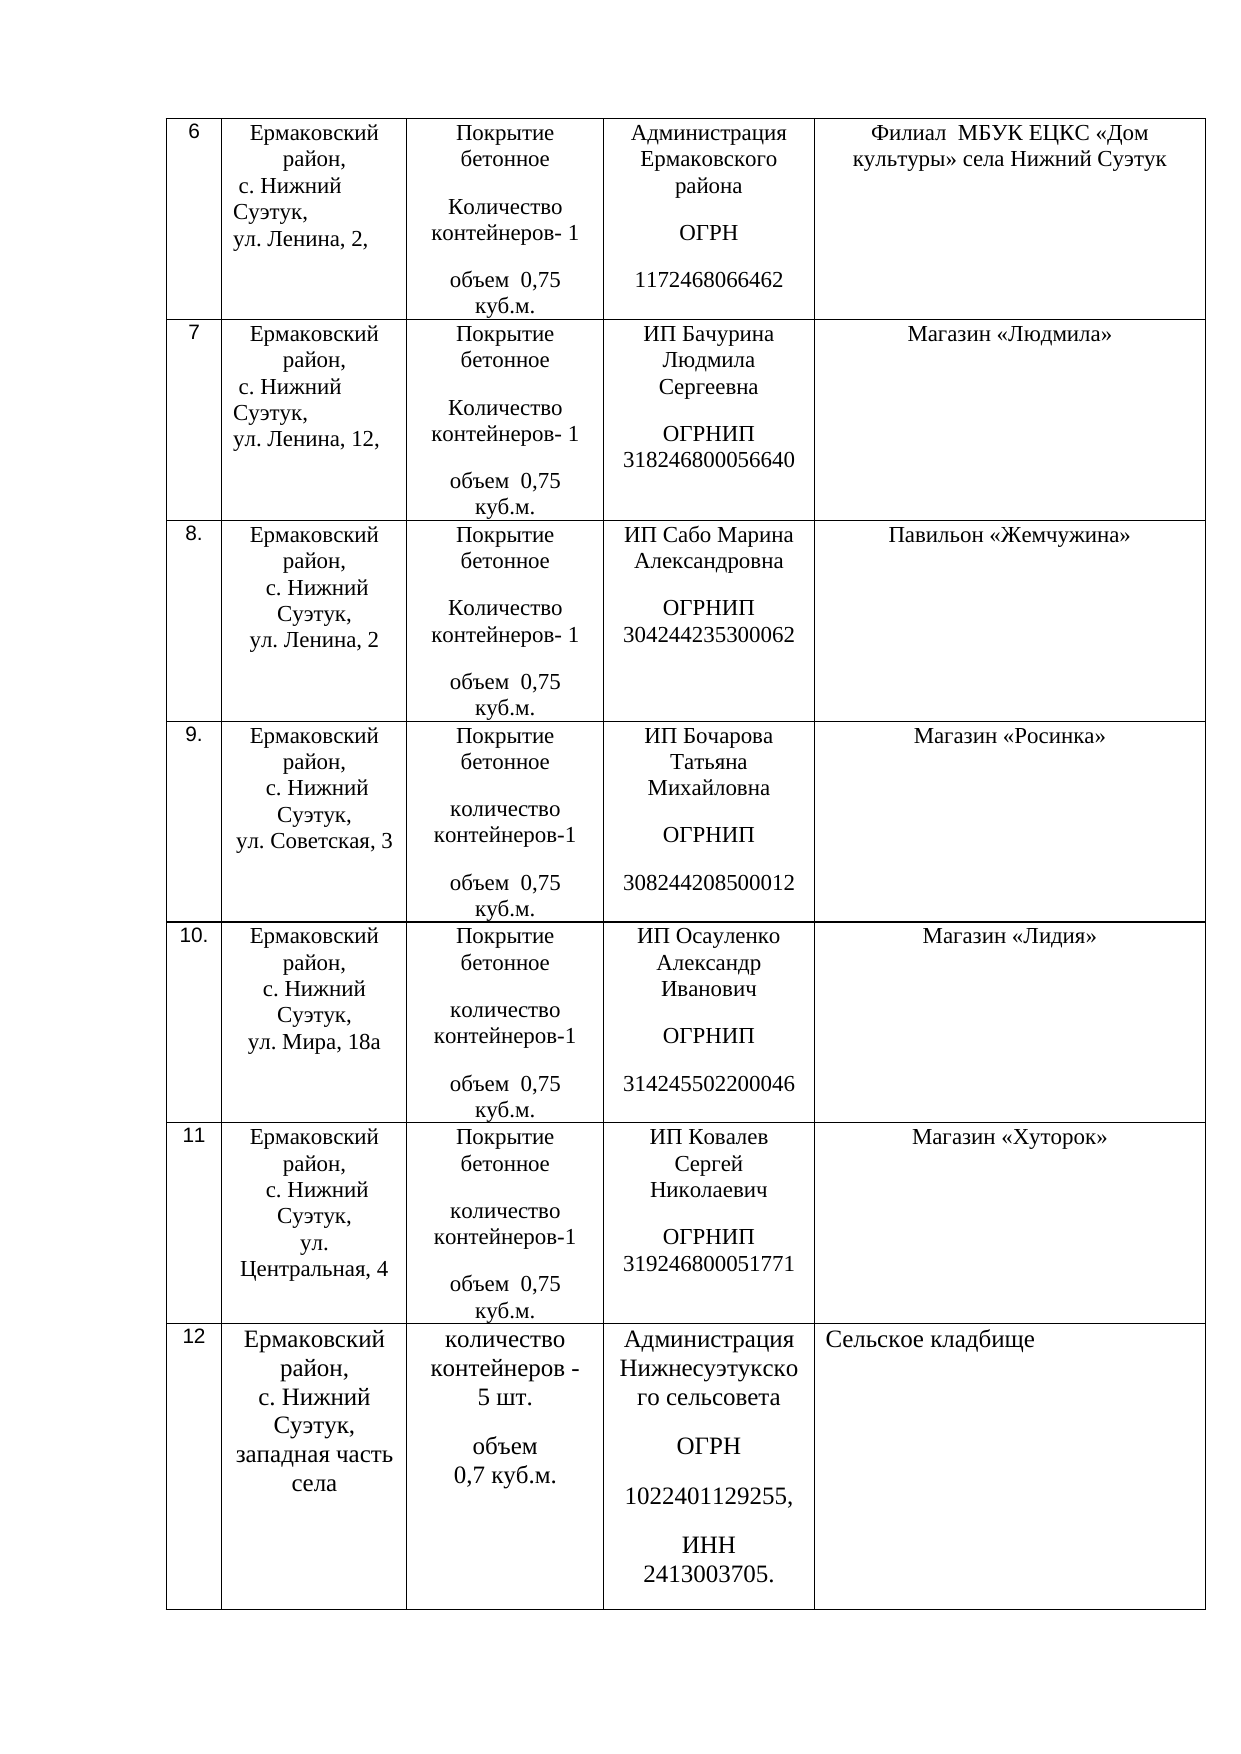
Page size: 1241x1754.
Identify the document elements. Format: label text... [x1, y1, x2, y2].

table_cell ИП Ковалев Сергей Николаевич ОГРНИП 319246800051771 [604, 1123, 814, 1323]
table_cell Сельское кладбище [815, 1324, 1205, 1609]
table_cell 12 [167, 1324, 221, 1609]
table_cell Покрытие бетонное количество контейнеров-1 объем 0,75 куб.м. [407, 722, 603, 921]
table_cell Ермаковский район, с. Нижний Суэтук, ул. Советская, 3 [222, 722, 406, 921]
table_cell ИП Осауленко Александр Иванович ОГРНИП 314245502200046 [604, 923, 814, 1122]
table_cell Ермаковский район, с. Нижний Суэтук, ул. Мира, 18а [222, 923, 406, 1122]
table_cell Ермаковский район, с. Нижний Суэтук, ул. Ленина, 12, [222, 320, 406, 520]
table_cell 11 [167, 1123, 221, 1323]
table_cell 9. [167, 722, 221, 921]
table_cell Ермаковский район, с. Нижний Суэтук, западная часть села [222, 1324, 406, 1609]
table_cell Магазин «Людмила» [815, 320, 1205, 520]
table_cell ИП Бачурина Людмила Сергеевна ОГРНИП 318246800056640 [604, 320, 814, 520]
table_cell Магазин «Хуторок» [815, 1123, 1205, 1323]
table_cell Филиал МБУК ЕЦКС «Дом культуры» села Нижний Суэтук [815, 119, 1205, 319]
table_cell Покрытие бетонное Количество контейнеров- 1 объем 0,75 куб.м. [407, 521, 603, 721]
table_cell Администрация Ермаковского района ОГРН 1172468066462 [604, 119, 814, 319]
table_cell Покрытие бетонное Количество контейнеров- 1 объем 0,75 куб.м. [407, 119, 603, 319]
table_cell Ермаковский район, с. Нижний Суэтук, ул. Ленина, 2, [222, 119, 406, 319]
table_cell 8. [167, 521, 221, 721]
table_cell количество контейнеров - 5 шт. объем 0,7 куб.м. [407, 1324, 603, 1609]
table_cell 7 [167, 320, 221, 520]
table_cell Ермаковский район, с. Нижний Суэтук, ул. Ленина, 2 [222, 521, 406, 721]
table_cell Покрытие бетонное количество контейнеров-1 объем 0,75 куб.м. [407, 923, 603, 1122]
table_cell Покрытие бетонное Количество контейнеров- 1 объем 0,75 куб.м. [407, 320, 603, 520]
table_cell 6 [167, 119, 221, 319]
table_cell 10. [167, 923, 221, 1122]
table_cell ИП Бочарова Татьяна Михайловна ОГРНИП 308244208500012 [604, 722, 814, 921]
table_cell Ермаковский район, с. Нижний Суэтук, ул. Центральная, 4 [222, 1123, 406, 1323]
table_cell Павильон «Жемчужина» [815, 521, 1205, 721]
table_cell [604, 1324, 814, 1609]
table_cell ИП Сабо Марина Александровна ОГРНИП 304244235300062 [604, 521, 814, 721]
table_cell Магазин «Лидия» [815, 923, 1205, 1122]
table_cell Магазин «Росинка» [815, 722, 1205, 921]
table_cell Покрытие бетонное количество контейнеров-1 объем 0,75 куб.м. [407, 1123, 603, 1323]
